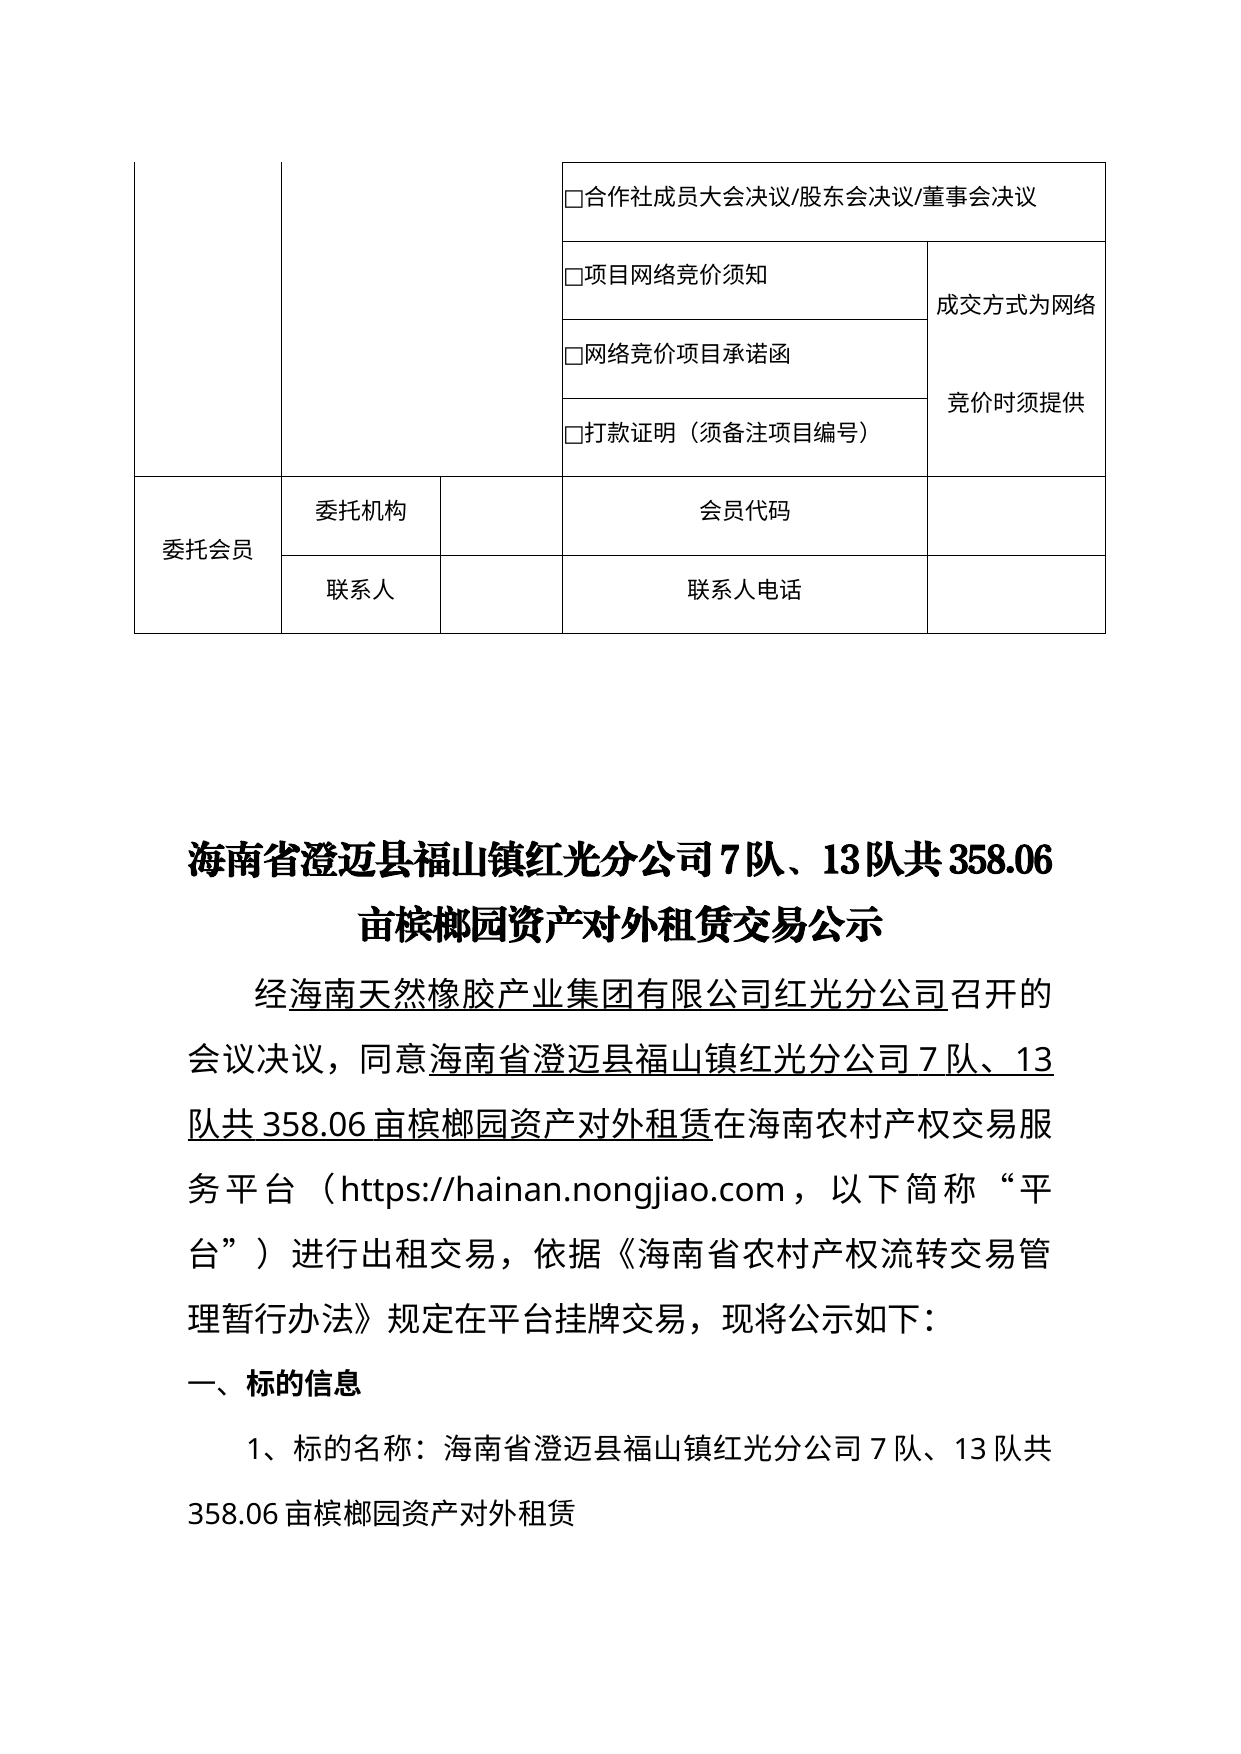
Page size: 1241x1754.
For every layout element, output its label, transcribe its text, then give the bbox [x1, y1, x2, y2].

table_cell □打款证明（须备注项目编号） [563, 399, 927, 476]
table_cell □网络竞价项目承诺函 [563, 320, 927, 398]
table_cell 联系人电话 [563, 556, 927, 633]
table_cell 委托会员 [135, 477, 281, 633]
list 1、标的名称：海南省澄迈县福山镇红光分公司7队、13队共358.06亩槟榔园资产对外租赁 [187, 1414, 1053, 1544]
table_cell 联系人 [282, 556, 440, 633]
list 标的信息 [187, 1349, 1053, 1414]
table_cell [928, 556, 1105, 633]
table_cell [928, 477, 1105, 555]
table_cell [441, 477, 562, 555]
text 海南省澄迈县福山镇红光分公司7队、13队共358.06亩槟榔园资产对外租赁交易公示 [187, 829, 1053, 959]
table_cell 成交方式为网络竞价时须提供 [928, 242, 1105, 476]
text 经海南天然橡胶产业集团有限公司红光分公司召开的会议决议，同意海南省澄迈县福山镇红光分公司7队、13队共358.06亩槟榔园资产对外租赁在海南农村产权交易服务平台（https://hainan.nongjiao.com，以下简称“平台”）进行出租交易，依据《海南省农村产权流转交易管理暂行办法》规定在平台挂牌交易，现将公示如下： [187, 959, 1053, 1349]
table_cell □合作社成员大会决议/股东会决议/董事会决议 [563, 163, 1105, 241]
table_cell 会员代码 [563, 477, 927, 555]
table_cell 委托机构 [282, 477, 440, 555]
table_cell □项目网络竞价须知 [563, 242, 927, 319]
table_cell [441, 556, 562, 633]
